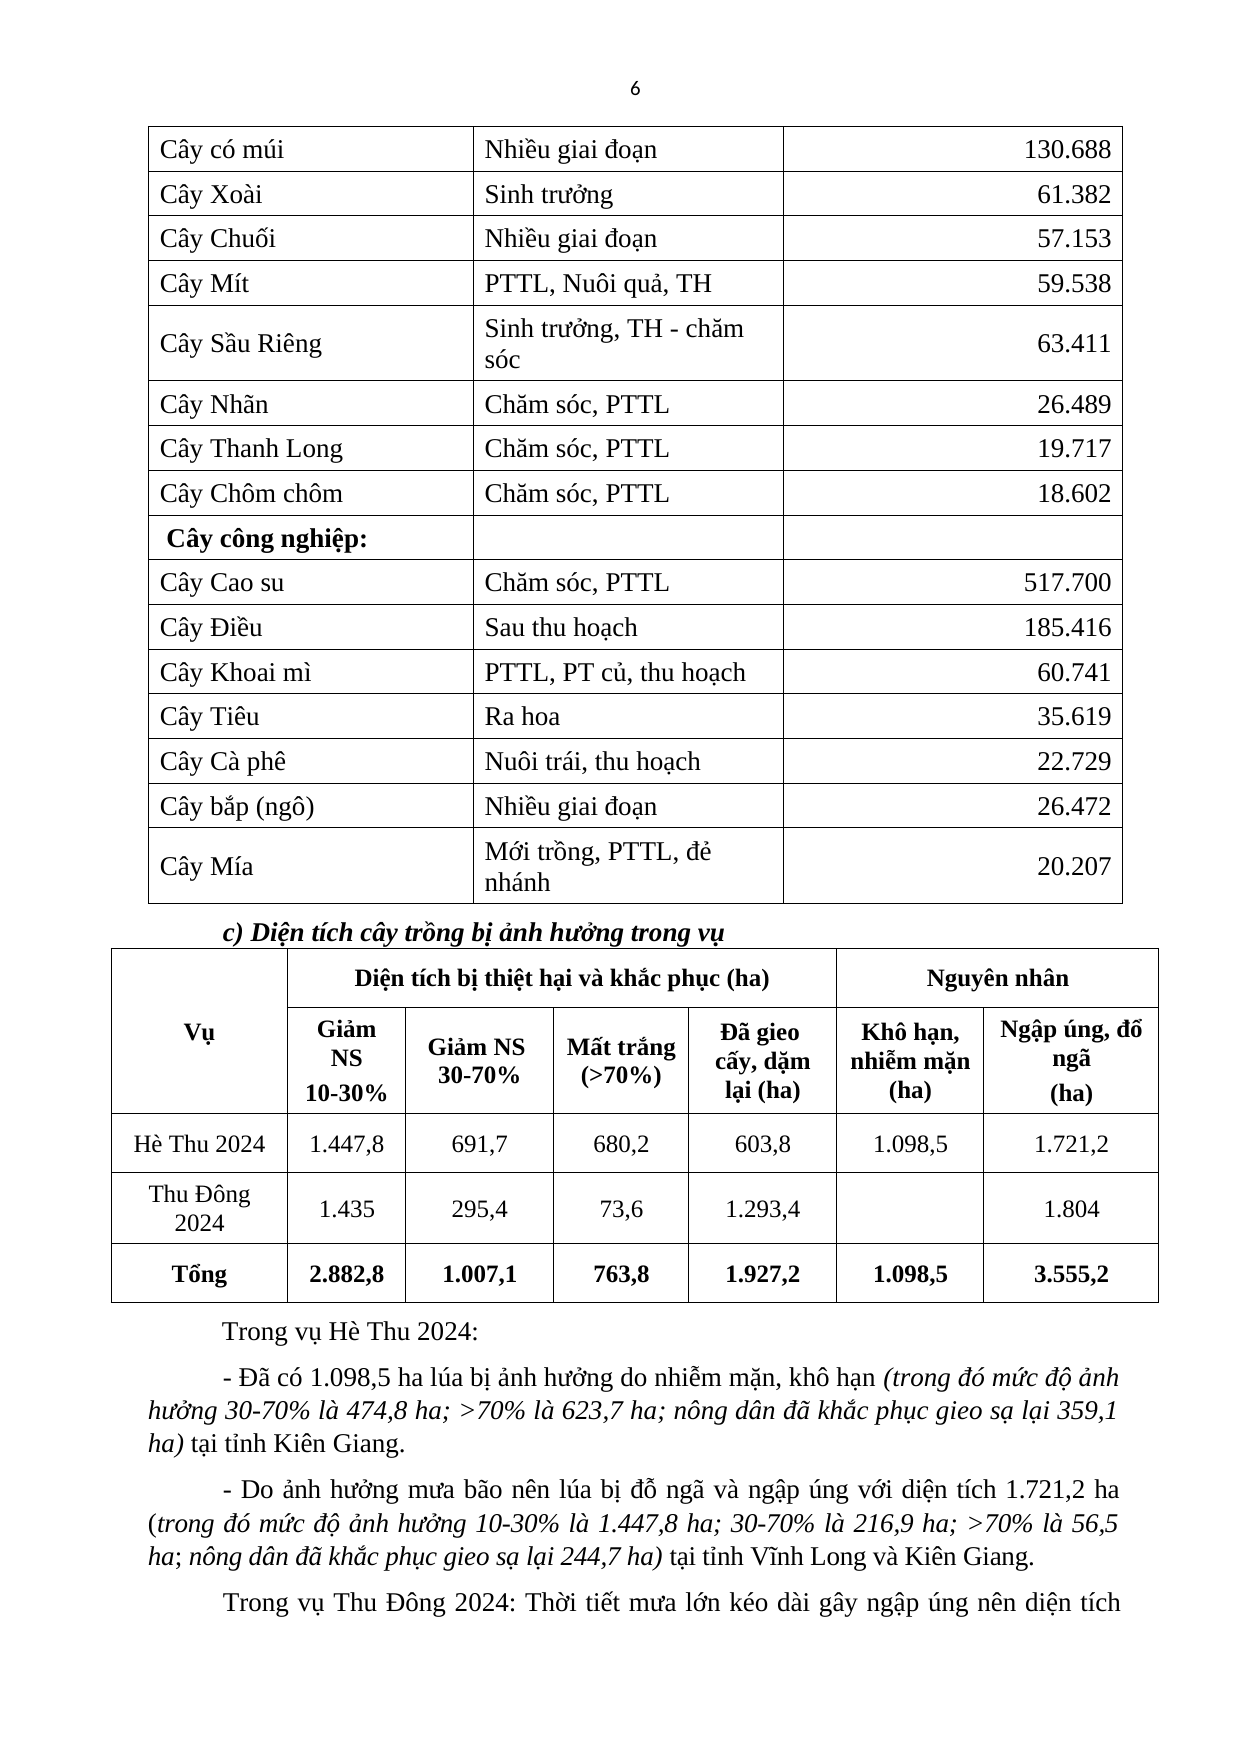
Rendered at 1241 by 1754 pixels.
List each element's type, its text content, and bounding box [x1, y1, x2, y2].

table_cell 1.447,8 [288, 1114, 405, 1172]
table_cell Cây Cà phê [149, 739, 473, 783]
table_cell 59.538 [784, 261, 1122, 304]
table_cell 1.435 [288, 1173, 405, 1243]
table_cell Ngập úng, đổ ngã (ha) [984, 1008, 1158, 1113]
table_cell 603,8 [689, 1114, 836, 1172]
table_cell Chăm sóc, PTTL [474, 471, 783, 514]
table_cell Thu Đông 2024 [112, 1173, 287, 1243]
table_cell Cây Xoài [149, 172, 473, 215]
table_cell Chăm sóc, PTTL [474, 560, 783, 604]
table_cell 57.153 [784, 216, 1122, 260]
table_cell 763,8 [554, 1244, 688, 1302]
table_cell 1.927,2 [689, 1244, 836, 1302]
table_cell Cây Chuối [149, 216, 473, 260]
table_cell Cây Cao su [149, 560, 473, 604]
table_header Vụ [112, 949, 287, 1113]
table_cell Hè Thu 2024 [112, 1114, 287, 1172]
table_cell Cây Chôm chôm [149, 471, 473, 514]
table_cell Sinh trưởng, TH - chăm sóc [474, 306, 783, 380]
table_cell Cây Nhãn [149, 381, 473, 425]
table_cell 63.411 [784, 306, 1122, 380]
table_cell Cây Tiêu [149, 694, 473, 738]
table_cell Cây Sầu Riêng [149, 306, 473, 380]
table_header Nguyên nhân [837, 949, 1158, 1007]
table_cell Nhiều giai đoạn [474, 127, 783, 171]
table_cell [837, 1173, 983, 1243]
table_cell Cây Mía [149, 828, 473, 903]
table_cell 20.207 [784, 828, 1122, 903]
table_cell 60.741 [784, 650, 1122, 693]
table_cell 185.416 [784, 605, 1122, 648]
table_cell 1.804 [984, 1173, 1158, 1243]
table_cell 73,6 [554, 1173, 688, 1243]
table_cell Cây bắp (ngô) [149, 784, 473, 827]
text - Do ảnh hưởng mưa bão nên lúa bị đỗ ngã và ngập úng với diện tích 1.721,2 ha (trong đó mức độ ảnh hưởng 10-30% là 1.447,8 ha; 30-70% là 216,9 ha; >70% là 56,5 ha; nông dân đã khắc phục gieo sạ lại 244,7 ha) tại tỉnh Vĩnh Long và Kiên Giang. [148, 1472, 1122, 1572]
table_cell Giảm NS 30-70% [406, 1008, 553, 1113]
table_cell Cây Thanh Long [149, 426, 473, 470]
table_cell Nhiều giai đoạn [474, 784, 783, 827]
table_cell [784, 516, 1122, 559]
table_cell 19.717 [784, 426, 1122, 470]
table_cell 2.882,8 [288, 1244, 405, 1302]
table_cell 22.729 [784, 739, 1122, 783]
table_cell Sinh trưởng [474, 172, 783, 215]
table_cell 18.602 [784, 471, 1122, 514]
table_cell 1.098,5 [837, 1244, 983, 1302]
table_cell 26.489 [784, 381, 1122, 425]
table_cell 517.700 [784, 560, 1122, 604]
table_cell 35.619 [784, 694, 1122, 738]
table_cell Cây Điều [149, 605, 473, 648]
table_cell 3.555,2 [984, 1244, 1158, 1302]
table_cell 691,7 [406, 1114, 553, 1172]
table_cell 1.293,4 [689, 1173, 836, 1243]
table_cell Cây công nghiệp: [149, 516, 473, 559]
table_cell Mất trắng (>70%) [554, 1008, 688, 1113]
table_header Diện tích bị thiệt hại và khắc phục (ha) [288, 949, 836, 1007]
text c) Diện tích cây trồng bị ảnh hưởng trong vụ [148, 917, 1122, 948]
table_cell 61.382 [784, 172, 1122, 215]
table_cell PTTL, PT củ, thu hoạch [474, 650, 783, 693]
table_cell 680,2 [554, 1114, 688, 1172]
text Trong vụ Hè Thu 2024: [148, 1316, 1122, 1347]
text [148, 1584, 1122, 1618]
table_cell 130.688 [784, 127, 1122, 171]
table_cell Nhiều giai đoạn [474, 216, 783, 260]
table_cell Mới trồng, PTTL, đẻ nhánh [474, 828, 783, 903]
table_cell PTTL, Nuôi quả, TH [474, 261, 783, 304]
table_cell 1.721,2 [984, 1114, 1158, 1172]
table_cell Chăm sóc, PTTL [474, 381, 783, 425]
table_cell Nuôi trái, thu hoạch [474, 739, 783, 783]
table_cell Giảm NS 10-30% [288, 1008, 405, 1113]
table_cell 26.472 [784, 784, 1122, 827]
table_cell Cây Khoai mì [149, 650, 473, 693]
table_cell Cây có múi [149, 127, 473, 171]
table_cell 1.098,5 [837, 1114, 983, 1172]
text - Đã có 1.098,5 ha lúa bị ảnh hưởng do nhiễm mặn, khô hạn (trong đó mức độ ảnh hưởng 30-70% là 474,8 ha; >70% là 623,7 ha; nông dân đã khắc phục gieo sạ lại 359,1 ha) tại tỉnh Kiên Giang. [148, 1359, 1122, 1459]
table_cell Chăm sóc, PTTL [474, 426, 783, 470]
table_cell Cây Mít [149, 261, 473, 304]
table_cell 1.007,1 [406, 1244, 553, 1302]
table_cell [474, 516, 783, 559]
table_cell Sau thu hoạch [474, 605, 783, 648]
table_cell Tổng [112, 1244, 287, 1302]
table_cell Khô hạn, nhiễm mặn (ha) [837, 1008, 983, 1113]
table_cell 295,4 [406, 1173, 553, 1243]
table_cell Ra hoa [474, 694, 783, 738]
table_cell Đã gieo cấy, dặm lại (ha) [689, 1008, 836, 1113]
